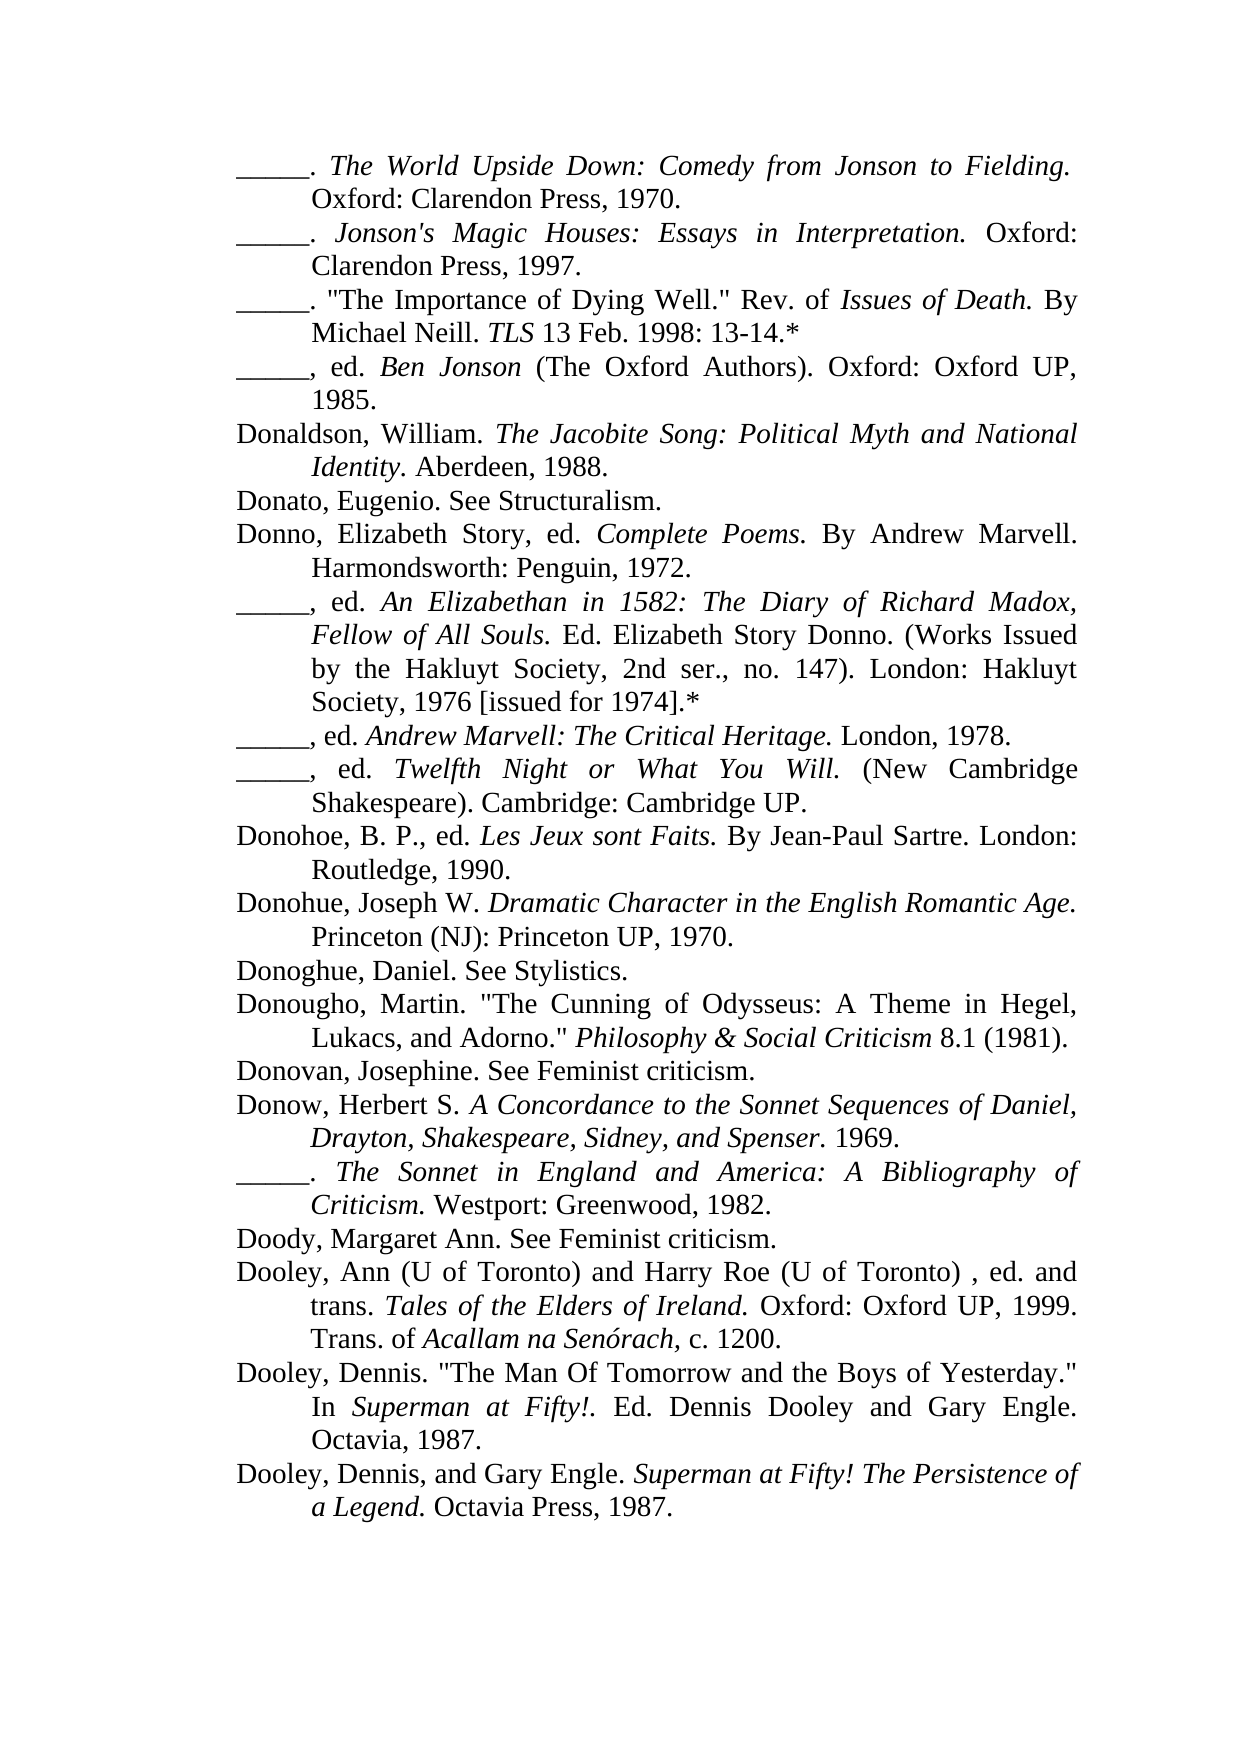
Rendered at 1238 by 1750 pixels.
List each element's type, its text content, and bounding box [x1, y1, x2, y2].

text Donow, Herbert S. A Concordance to the Sonnet Sequences of Daniel, Drayton, Shakespeare, Sidney, and Spenser. 1969. [236, 1087, 1078, 1154]
text Dooley, Dennis. "The Man Of Tomorrow and the Boys of Yesterday." In Superman at Fifty!. Ed. Dennis Dooley and Gary Engle. Octavia, 1987. [236, 1355, 1078, 1456]
text _____. "The Importance of Dying Well." Rev. of Issues of Death. By Michael Neill. TLS 13 Feb. 1998: 13-14.* [236, 282, 1078, 349]
text _____, ed. An Elizabethan in 1582: The Diary of Richard Madox, Fellow of All Souls. Ed. Elizabeth Story Donno. (Works Issued by the Hakluyt Society, 2nd ser., no. 147). London: Hakluyt Society, 1976 [issued for 1974].* [236, 584, 1078, 718]
text _____. The Sonnet in England and America: A Bibliography of Criticism. Westport: Greenwood, 1982. [236, 1154, 1078, 1221]
text Donno, Elizabeth Story, ed. Complete Poems. By Andrew Marvell. Harmondsworth: Penguin, 1972. [236, 517, 1078, 584]
text _____, ed. Twelfth Night or What You Will. (New Cambridge Shakespeare). Cambridge: Cambridge UP. [236, 751, 1078, 818]
text _____, ed. Andrew Marvell: The Critical Heritage. London, 1978. [236, 718, 1078, 751]
text Dooley, Ann (U of Toronto) and Harry Roe (U of Toronto) , ed. and trans. Tales of the Elders of Ireland. Oxford: Oxford UP, 1999. Trans. of Acallam na Senórach, c. 1200. [236, 1254, 1078, 1355]
text Doody, Margaret Ann. See Feminist criticism. [236, 1221, 1078, 1254]
text _____. Jonson's Magic Houses: Essays in Interpretation. Oxford: Clarendon Press, 1997. [236, 215, 1078, 282]
text Donaldson, William. The Jacobite Song: Political Myth and National Identity. Aberdeen, 1988. [236, 416, 1078, 483]
text Donoghue, Daniel. See Stylistics. [236, 953, 1078, 986]
text _____. The World Upside Down: Comedy from Jonson to Fielding. Oxford: Clarendon Press, 1970. [236, 148, 1072, 215]
text _____, ed. Ben Jonson (The Oxford Authors). Oxford: Oxford UP, 1985. [236, 349, 1078, 416]
text Donohue, Joseph W. Dramatic Character in the English Romantic Age. Princeton (NJ): Princeton UP, 1970. [236, 886, 1078, 953]
text Donougho, Martin. "The Cunning of Odysseus: A Theme in Hegel, Lukacs, and Adorno." Philosophy & Social Criticism 8.1 (1981). [236, 986, 1078, 1053]
text Donovan, Josephine. See Feminist criticism. [236, 1053, 1078, 1087]
text Dooley, Dennis, and Gary Engle. Superman at Fifty! The Persistence of a Legend. Octavia Press, 1987. [236, 1456, 1078, 1523]
text Donohoe, B. P., ed. Les Jeux sont Faits. By Jean-Paul Sartre. London: Routledge, 1990. [236, 818, 1078, 886]
text Donato, Eugenio. See Structuralism. [236, 483, 1078, 517]
